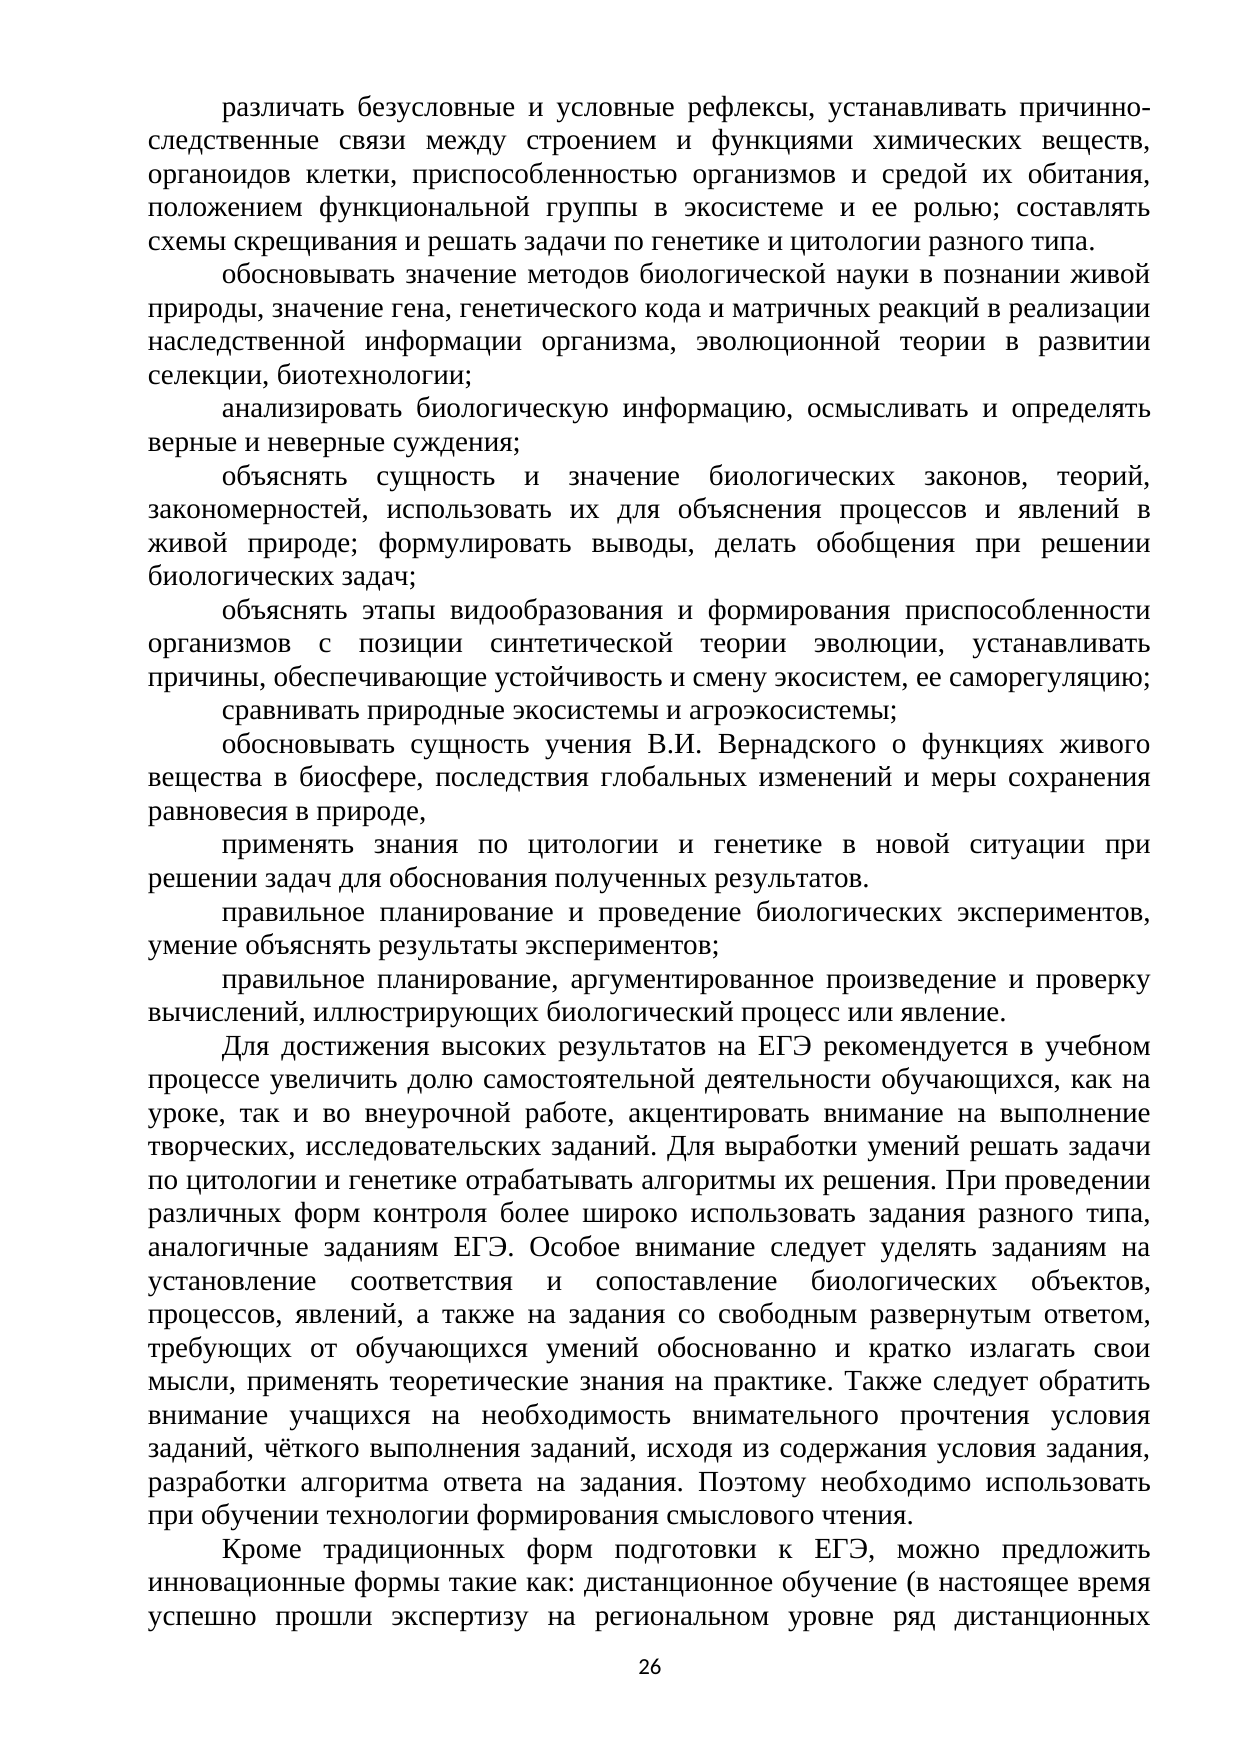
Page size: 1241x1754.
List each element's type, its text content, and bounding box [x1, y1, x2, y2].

text различать безусловные и условные рефлексы, устанавливать причинно-следственные связи между строением и функциями химических веществ, органоидов клетки, приспособленностью организмов и средой их обитания, положением функциональной группы в экосистеме и ее ролью; составлять схемы скрещивания и решать задачи по генетике и цитологии разного типа. [148, 89, 1152, 256]
text правильное планирование, аргументированное произведение и проверку вычислений, иллюстрирующих биологический процесс или явление. [148, 961, 1152, 1028]
text объяснять этапы видообразования и формирования приспособленности организмов с позиции синтетической теории эволюции, устанавливать причины, обеспечивающие устойчивость и смену экосистем, ее саморегуляцию; [148, 592, 1152, 692]
text сравнивать природные экосистемы и агроэкосистемы; [148, 692, 1152, 726]
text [148, 1531, 1152, 1632]
text применять знания по цитологии и генетике в новой ситуации при решении задач для обоснования полученных результатов. [148, 827, 1152, 894]
text правильное планирование и проведение биологических экспериментов, умение объяснять результаты экспериментов; [148, 894, 1152, 961]
text анализировать биологическую информацию, осмысливать и определять верные и неверные суждения; [148, 391, 1152, 458]
text обосновывать значение методов биологической науки в познании живой природы, значение гена, генетического кода и матричных реакций в реализации наследственной информации организма, эволюционной теории в развитии селекции, биотехнологии; [148, 256, 1152, 391]
text обосновывать сущность учения В.И. Вернадского о функциях живого вещества в биосфере, последствия глобальных изменений и меры сохранения равновесия в природе, [148, 726, 1152, 827]
text объяснять сущность и значение биологических законов, теорий, закономерностей, использовать их для объяснения процессов и явлений в живой природе; формулировать выводы, делать обобщения при решении биологических задач; [148, 458, 1152, 592]
text Для достижения высоких результатов на ЕГЭ рекомендуется в учебном процессе увеличить долю самостоятельной деятельности обучающихся, как на уроке, так и во внеурочной работе, акцентировать внимание на выполнение творческих, исследовательских заданий. Для выработки умений решать задачи по цитологии и генетике отрабатывать алгоритмы их решения. При проведении различных форм контроля более широко использовать задания разного типа, аналогичные заданиям ЕГЭ. Особое внимание следует уделять заданиям на установление соответствия и сопоставление биологических объектов, процессов, явлений, а также на задания со свободным развернутым ответом, требующих от обучающихся умений обоснованно и кратко излагать свои мысли, применять теоретические знания на практике. Также следует обратить внимание учащихся на необходимость внимательного прочтения условия заданий, чёткого выполнения заданий, исходя из содержания условия задания, разработки алгоритма ответа на задания. Поэтому необходимо использовать при обучении технологии формирования смыслового чтения. [148, 1028, 1152, 1531]
